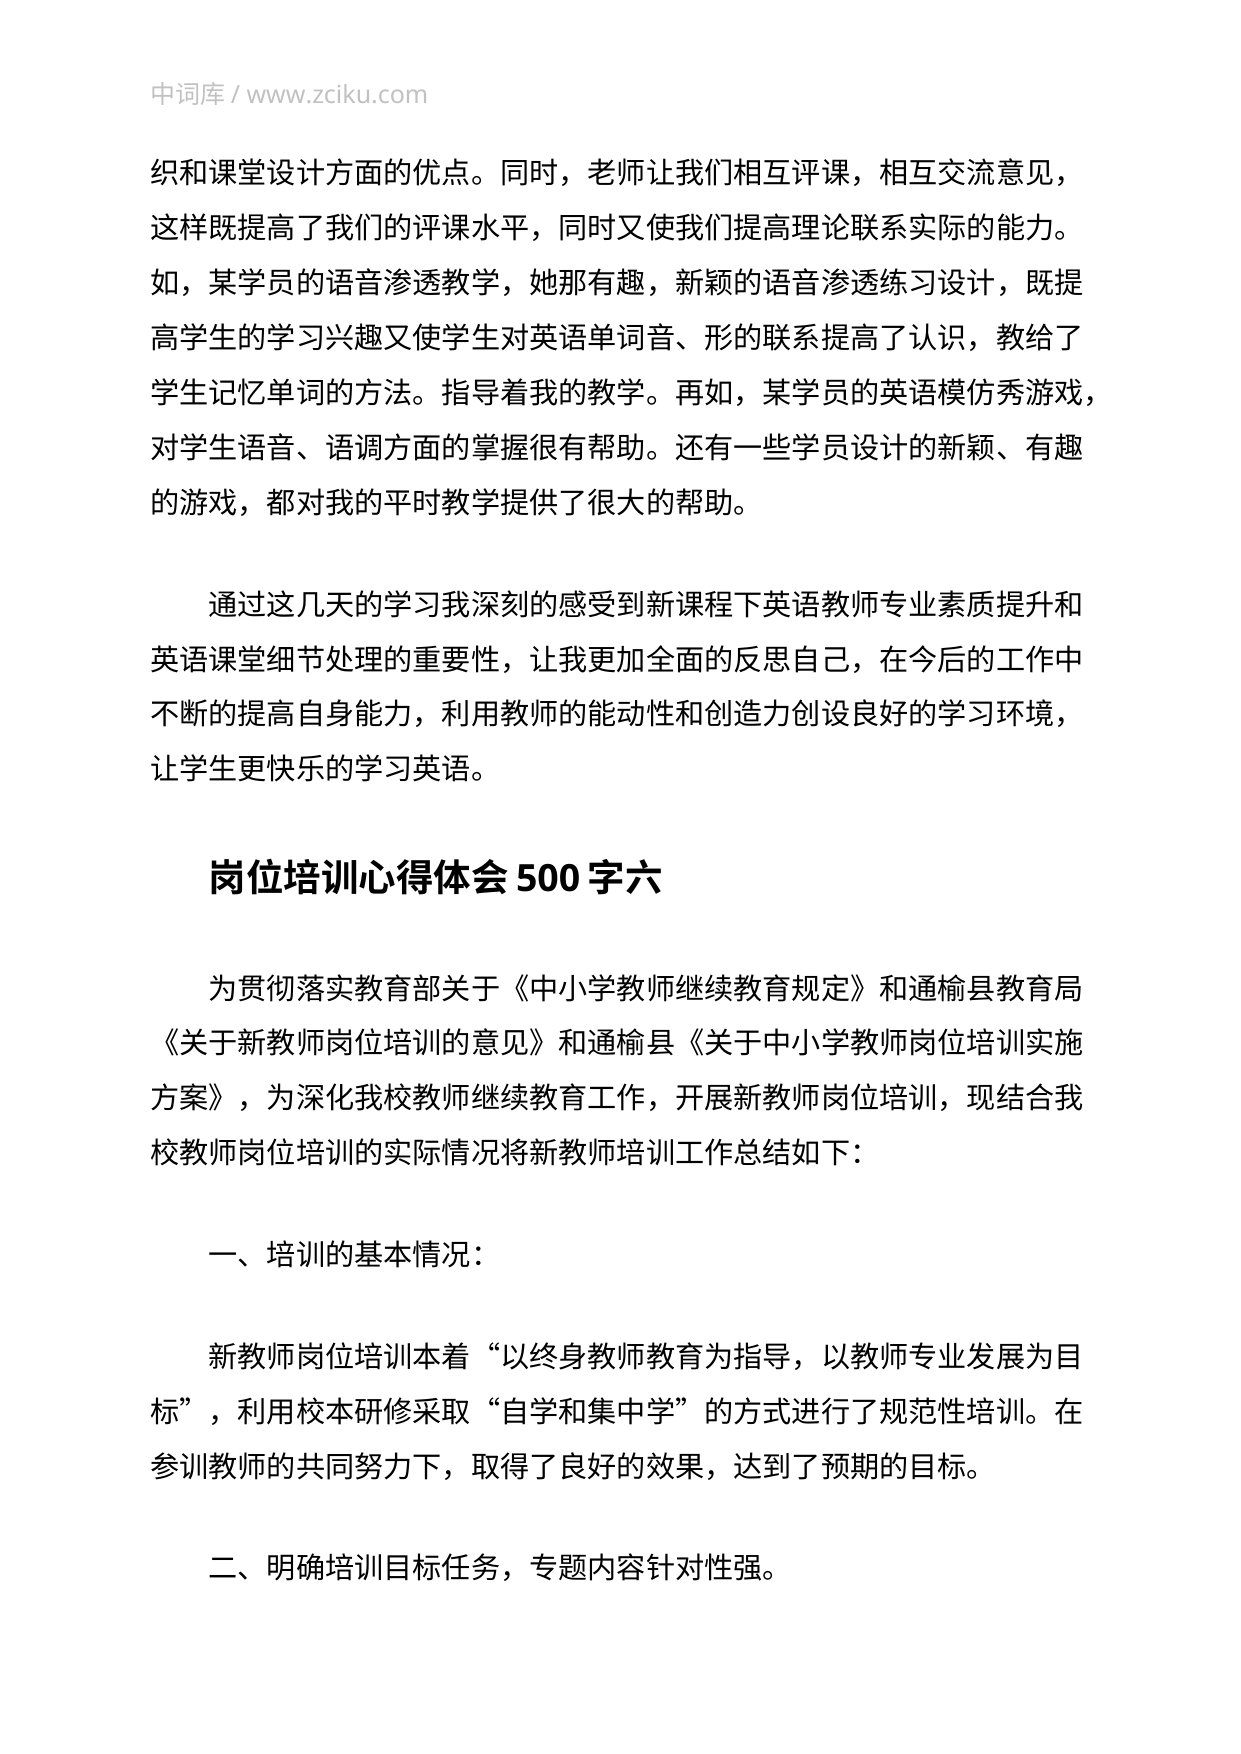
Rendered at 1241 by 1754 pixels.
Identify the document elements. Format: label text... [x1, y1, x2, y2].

text 为贯彻落实教育部关于《中小学教师继续教育规定》和通榆县教育局《关于新教师岗位培训的意见》和通榆县《关于中小学教师岗位培训实施方案》，为深化我校教师继续教育工作，开展新教师岗位培训，现结合我校教师岗位培训的实际情况将新教师培训工作总结如下： [150, 965, 1090, 1172]
text 新教师岗位培训本着“以终身教师教育为指导，以教师专业发展为目标”，利用校本研修采取“自学和集中学”的方式进行了规范性培训。在参训教师的共同努力下，取得了良好的效果，达到了预期的目标。 [150, 1333, 1090, 1486]
text 一、培训的基本情况： [150, 1232, 1090, 1274]
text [150, 150, 1090, 522]
text 通过这几天的学习我深刻的感受到新课程下英语教师专业素质提升和英语课堂细节处理的重要性，让我更加全面的反思自己，在今后的工作中不断的提高自身能力，利用教师的能动性和创造力创设良好的学习环境，让学生更快乐的学习英语。 [150, 581, 1090, 788]
text 岗位培训心得体会500字六 [150, 848, 1090, 902]
text 二、明确培训目标任务，专题内容针对性强。 [150, 1545, 1090, 1587]
